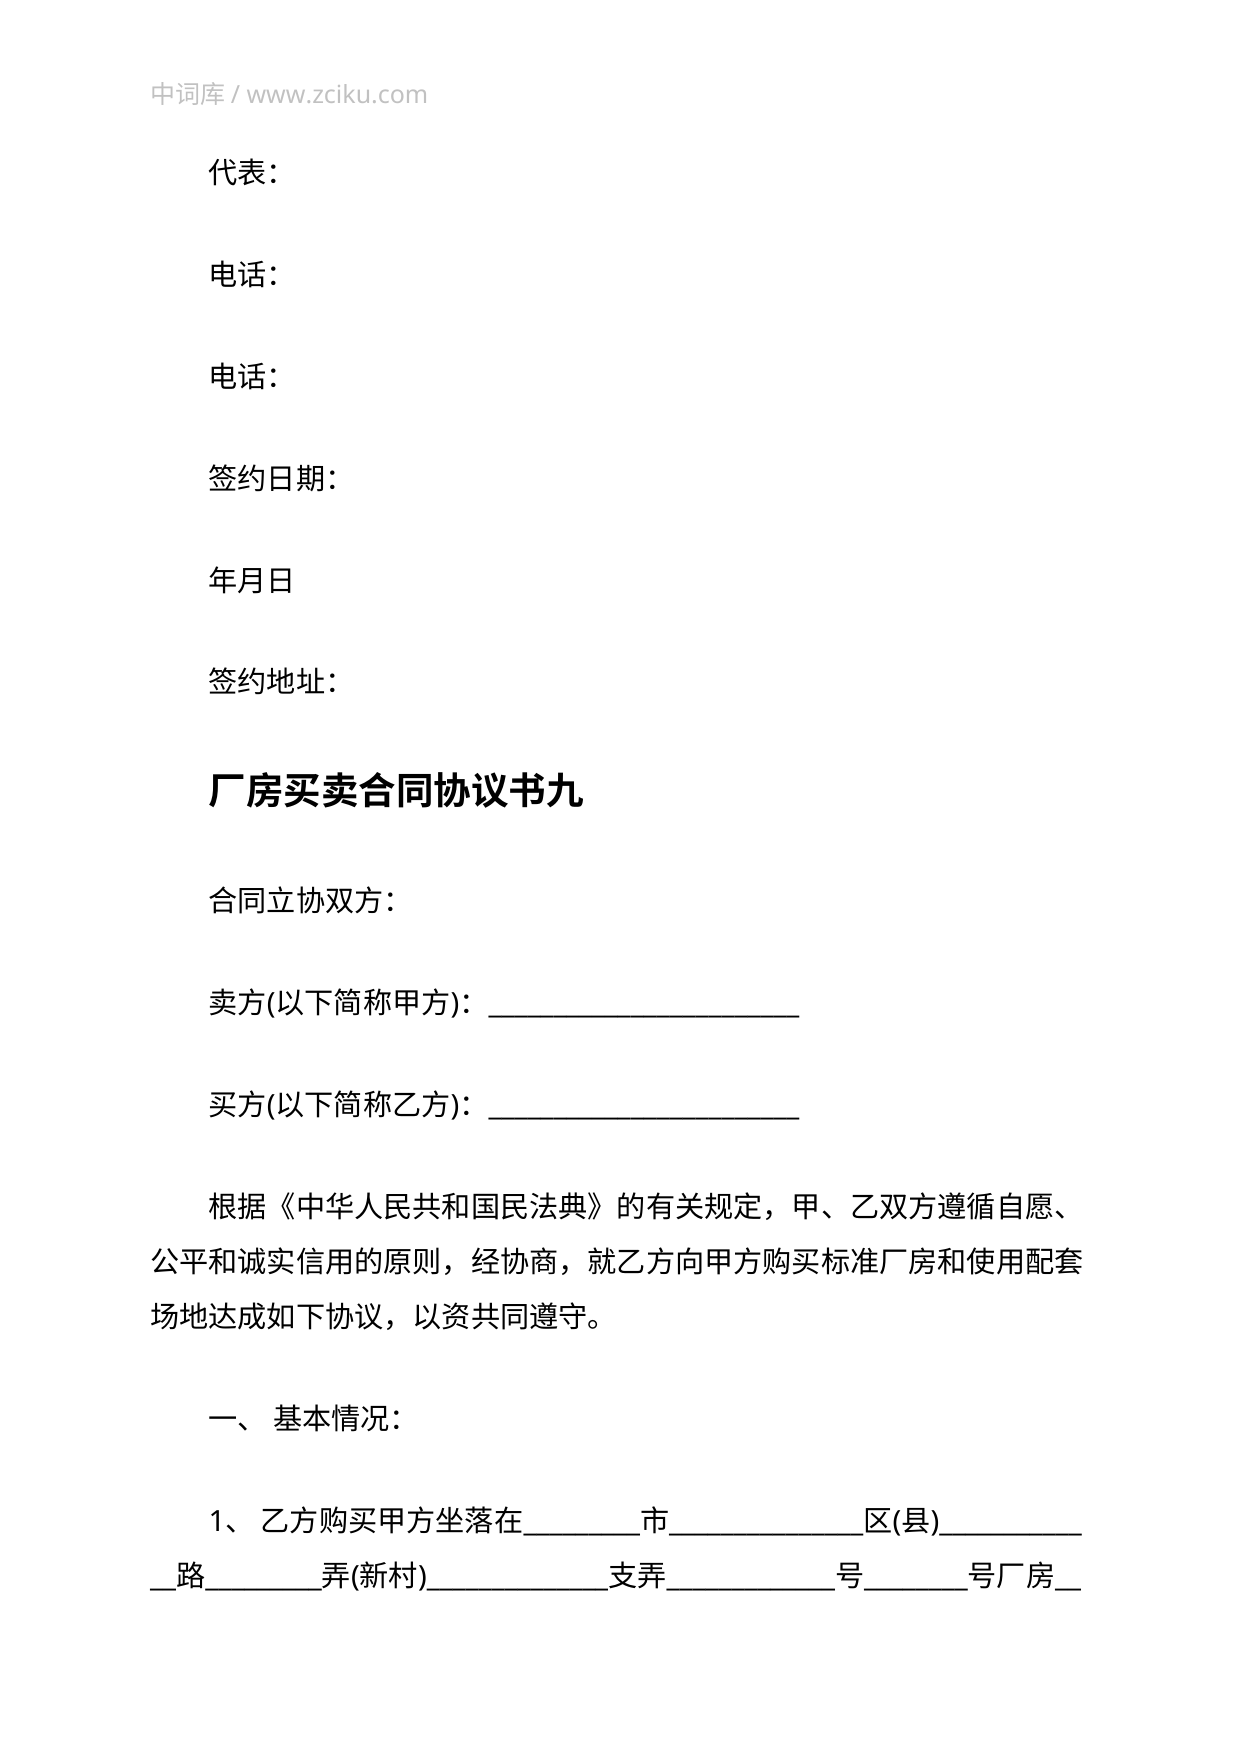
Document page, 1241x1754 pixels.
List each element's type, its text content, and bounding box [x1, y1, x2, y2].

text 卖方(以下简称甲方)：________________________ [150, 980, 1090, 1022]
text 电话： [150, 252, 1090, 294]
text 签约地址： [150, 659, 1090, 701]
text 买方(以下简称乙方)：________________________ [150, 1082, 1090, 1124]
text 一、 基本情况： [150, 1395, 1090, 1438]
text 签约日期： [150, 455, 1090, 498]
text 合同立协双方： [150, 878, 1090, 920]
text 厂房买卖合同协议书九 [150, 761, 1090, 815]
text 年月日 [150, 557, 1090, 599]
text 代表： [150, 150, 1090, 192]
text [150, 1497, 1090, 1594]
text 根据《中华人民共和国民法典》的有关规定，甲、乙双方遵循自愿、公平和诚实信用的原则，经协商，就乙方向甲方购买标准厂房和使用配套场地达成如下协议，以资共同遵守。 [150, 1184, 1090, 1336]
text 电话： [150, 353, 1090, 396]
